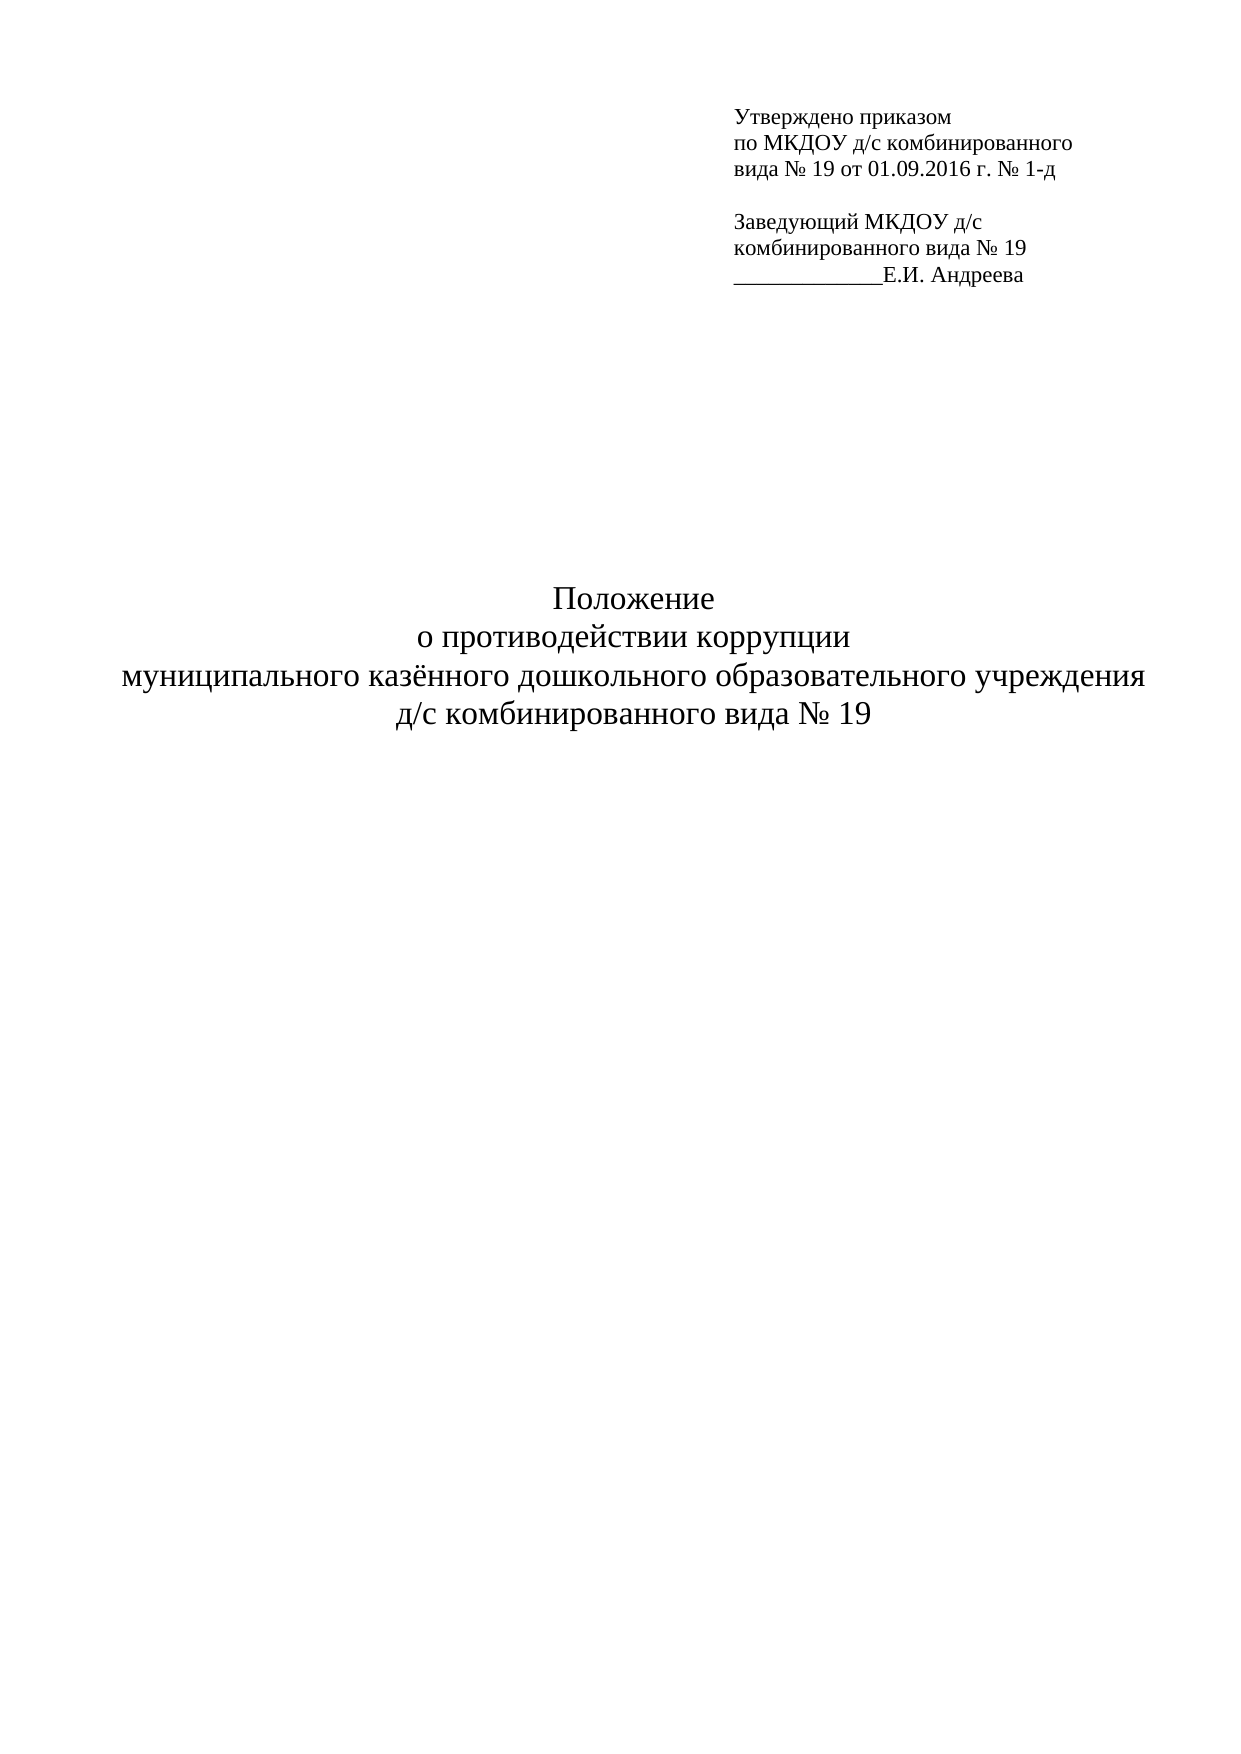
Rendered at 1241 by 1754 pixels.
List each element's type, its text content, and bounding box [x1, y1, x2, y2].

text муниципального казённого дошкольного образовательного учреждения д/с комбинированного вида № 19 [106, 655, 1161, 731]
text Положение [106, 578, 1161, 616]
text о противодействии коррупции [106, 616, 1161, 655]
